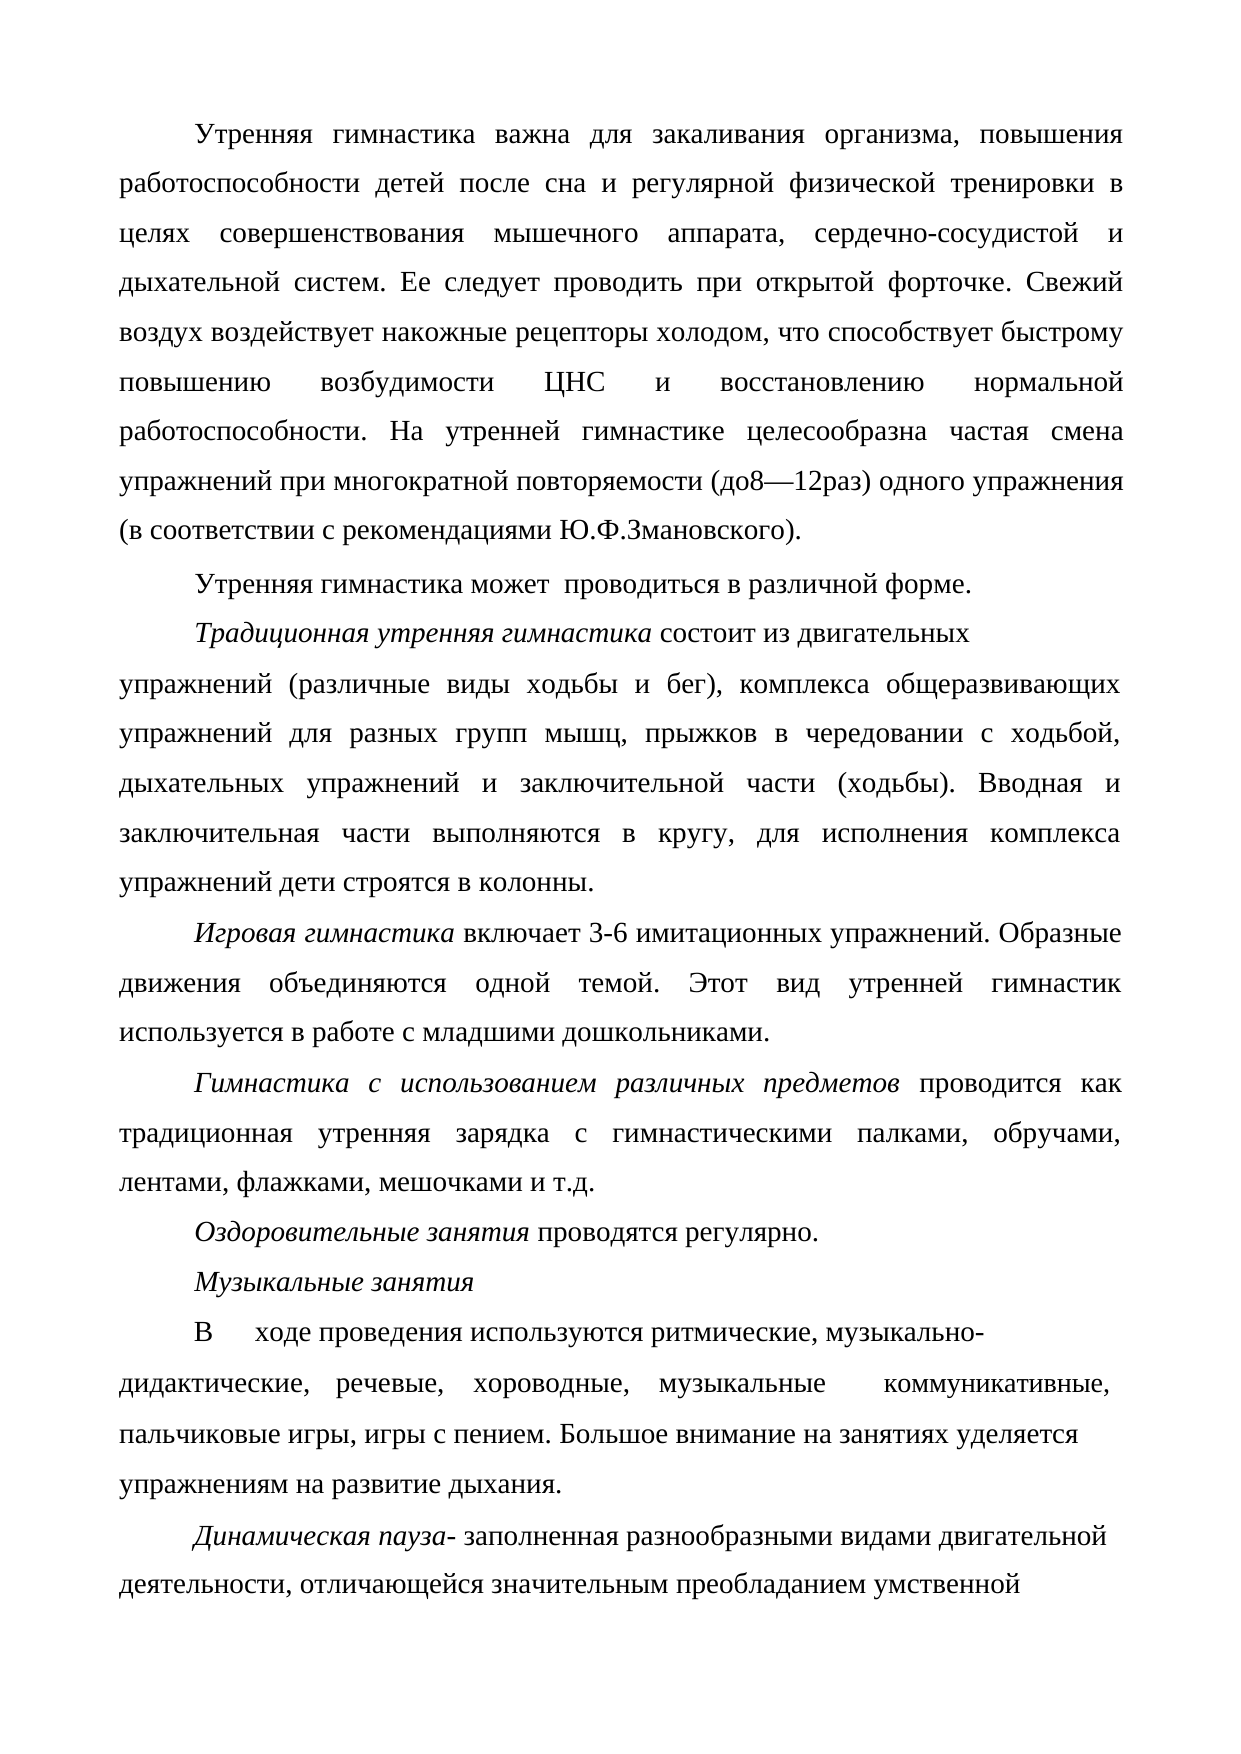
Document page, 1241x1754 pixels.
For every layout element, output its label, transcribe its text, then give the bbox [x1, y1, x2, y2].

text Динамическая пауза- заполненная разнообразными видами двигательной деятельности, отличающейся значительным преобладанием умственной [119, 1518, 1151, 1600]
text Оздоровительные занятия проводятся регулярно. [194, 1214, 1151, 1248]
text Утренняя гимнастика может проводиться в различной форме. [194, 566, 1151, 599]
text Игровая гимнастика включает 3-6 имитационных упражнений. Образные движения объединяются одной темой. Этот вид утренней гимнастик используется в работе с младшими дошкольниками. [119, 916, 1122, 1048]
text Традиционная утренняя гимнастика состоит из двигательных [194, 615, 1151, 648]
text Музыкальные занятия [194, 1264, 1151, 1298]
text Утренняя гимнастика важна для закаливания организма, повышения работоспособности детей после сна и регулярной физической тренировки в целях совершенствования мышечного аппарата, сердечно-сосудистой и дыхательной систем. Ее следует проводить при открытой форточке. Свежий воздух воздействует накожные рецепторы холодом, что способствует быстрому повышению возбудимости ЦНС и восстановлению нормальной работоспособности. На утренней гимнастике целесообразна частая смена упражнений при многократной повторяемости (до8—12раз) одного упражнения (в соответствии с рекомендациями Ю.Ф.Змановского). [119, 116, 1124, 546]
text Гимнастика с использованием различных предметов проводится как традиционная утренняя зарядка с гимнастическими палками, обручами, лентами, флажками, мешочками и т.д. [119, 1066, 1122, 1198]
text упражнений (различные виды ходьбы и бег), комплекса общеразвивающих упражнений для разных групп мышц, прыжков в чередовании с ходьбой, дыхательных упражнений и заключительной части (ходьбы). Вводная и заключительная части выполняются в кругу, для исполнения комплекса упражнений дети строятся в колонны. [119, 666, 1122, 898]
text В ходе проведения используются ритмические, музыкально-дидактические, речевые, хороводные, музыкальные коммуникативные, пальчиковые игры, игры с пением. Большое внимание на занятиях уделяется упражнениям на развитие дыхания. [119, 1314, 1112, 1500]
